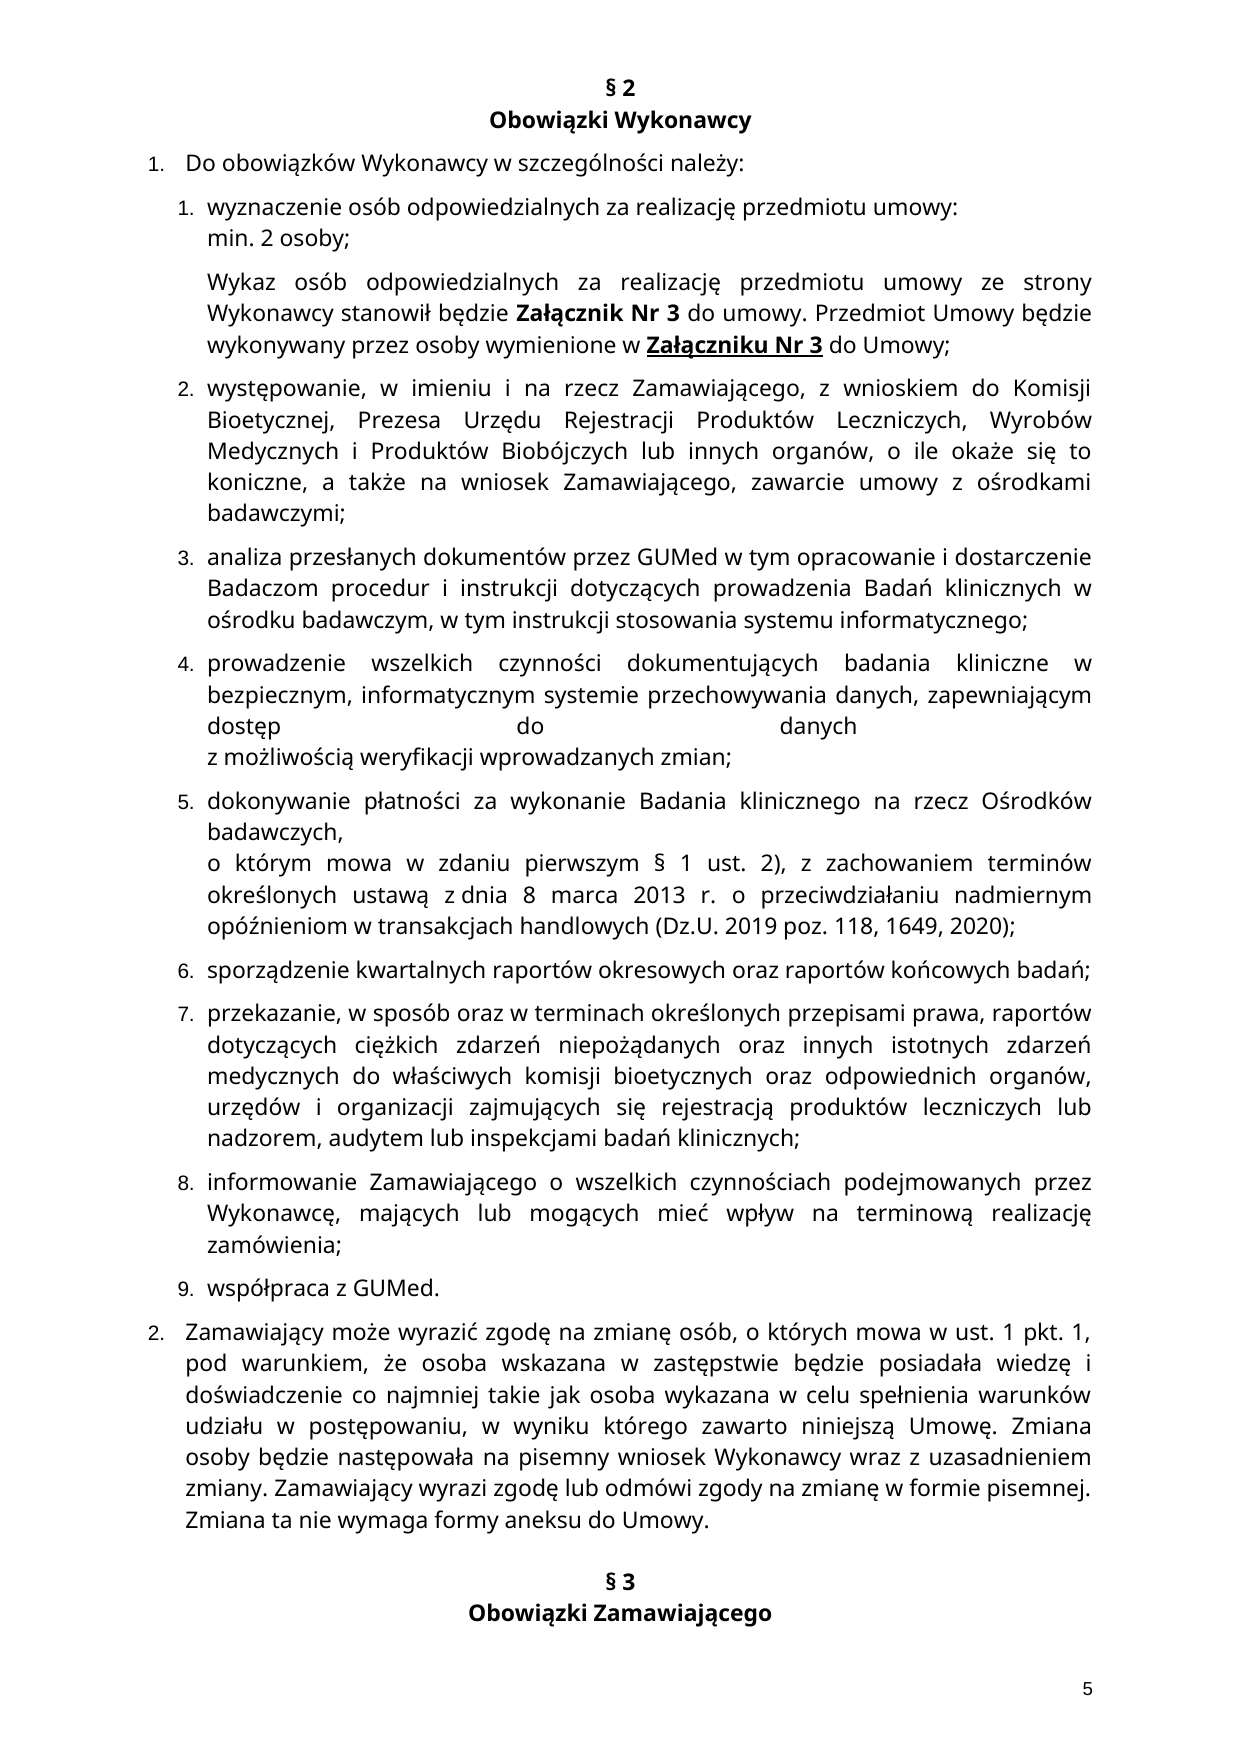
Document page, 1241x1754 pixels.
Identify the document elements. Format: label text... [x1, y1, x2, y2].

list dokonywanie płatności za wykonanie Badania klinicznego na rzecz Ośrodków badawczych, o którym mowa w zdaniu pierwszym § 1 ust. 2), z zachowaniem terminów określonych ustawą z dnia 8 marca 2013 r. o przeciwdziałaniu nadmiernym opóźnieniom w transakcjach handlowych (Dz.U. 2019 poz. 118, 1649, 2020); [177, 785, 1093, 941]
text min. 2 osoby; [148, 222, 1093, 254]
list informowanie Zamawiającego o wszelkich czynnościach podejmowanych przez Wykonawcę, mających lub mogących mieć wpływ na terminową realizację zamówienia; [177, 1166, 1093, 1260]
list Do obowiązków Wykonawcy w szczególności należy: [148, 147, 1093, 179]
text § 3 [148, 1566, 1093, 1597]
list przekazanie, w sposób oraz w terminach określonych przepisami prawa, raportów dotyczących ciężkich zdarzeń niepożądanych oraz innych istotnych zdarzeń medycznych do właściwych komisji bioetycznych oraz odpowiednich organów, urzędów i organizacji zajmujących się rejestracją produktów leczniczych lub nadzorem, audytem lub inspekcjami badań klinicznych; [177, 997, 1093, 1154]
text Obowiązki Zamawiającego [148, 1597, 1093, 1629]
list prowadzenie wszelkich czynności dokumentujących badania kliniczne w bezpiecznym, informatycznym systemie przechowywania danych, zapewniającym dostęp do danych z możliwością weryfikacji wprowadzanych zmian; [177, 647, 1093, 772]
list analiza przesłanych dokumentów przez GUMed w tym opracowanie i dostarczenie Badaczom procedur i instrukcji dotyczących prowadzenia Badań klinicznych w ośrodku badawczym, w tym instrukcji stosowania systemu informatycznego; [177, 541, 1093, 635]
text Wykaz osób odpowiedzialnych za realizację przedmiotu umowy ze strony Wykonawcy stanowił będzie Załącznik Nr 3 do umowy. Przedmiot Umowy będzie wykonywany przez osoby wymienione w Załączniku Nr 3 do Umowy; [207, 266, 1093, 360]
list Zamawiający może wyrazić zgodę na zmianę osób, o których mowa w ust. 1 pkt. 1, pod warunkiem, że osoba wskazana w zastępstwie będzie posiadała wiedzę i doświadczenie co najmniej takie jak osoba wykazana w celu spełnienia warunków udziału w postępowaniu, w wyniku którego zawarto niniejszą Umowę. Zmiana osoby będzie następowała na pisemny wniosek Wykonawcy wraz z uzasadnieniem zmiany. Zamawiający wyrazi zgodę lub odmówi zgody na zmianę w formie pisemnej. Zmiana ta nie wymaga formy aneksu do Umowy. [148, 1316, 1093, 1535]
text Obowiązki Wykonawcy [148, 104, 1093, 135]
list współpraca z GUMed. [177, 1272, 1093, 1304]
list sporządzenie kwartalnych raportów okresowych oraz raportów końcowych badań; [177, 954, 1093, 985]
text § 2 [148, 72, 1093, 104]
list występowanie, w imieniu i na rzecz Zamawiającego, z wnioskiem do Komisji Bioetycznej, Prezesa Urzędu Rejestracji Produktów Leczniczych, Wyrobów Medycznych i Produktów Biobójczych lub innych organów, o ile okaże się to koniczne, a także na wniosek Zamawiającego, zawarcie umowy z ośrodkami badawczymi; [177, 372, 1093, 529]
list wyznaczenie osób odpowiedzialnych za realizację przedmiotu umowy: [177, 191, 1093, 222]
